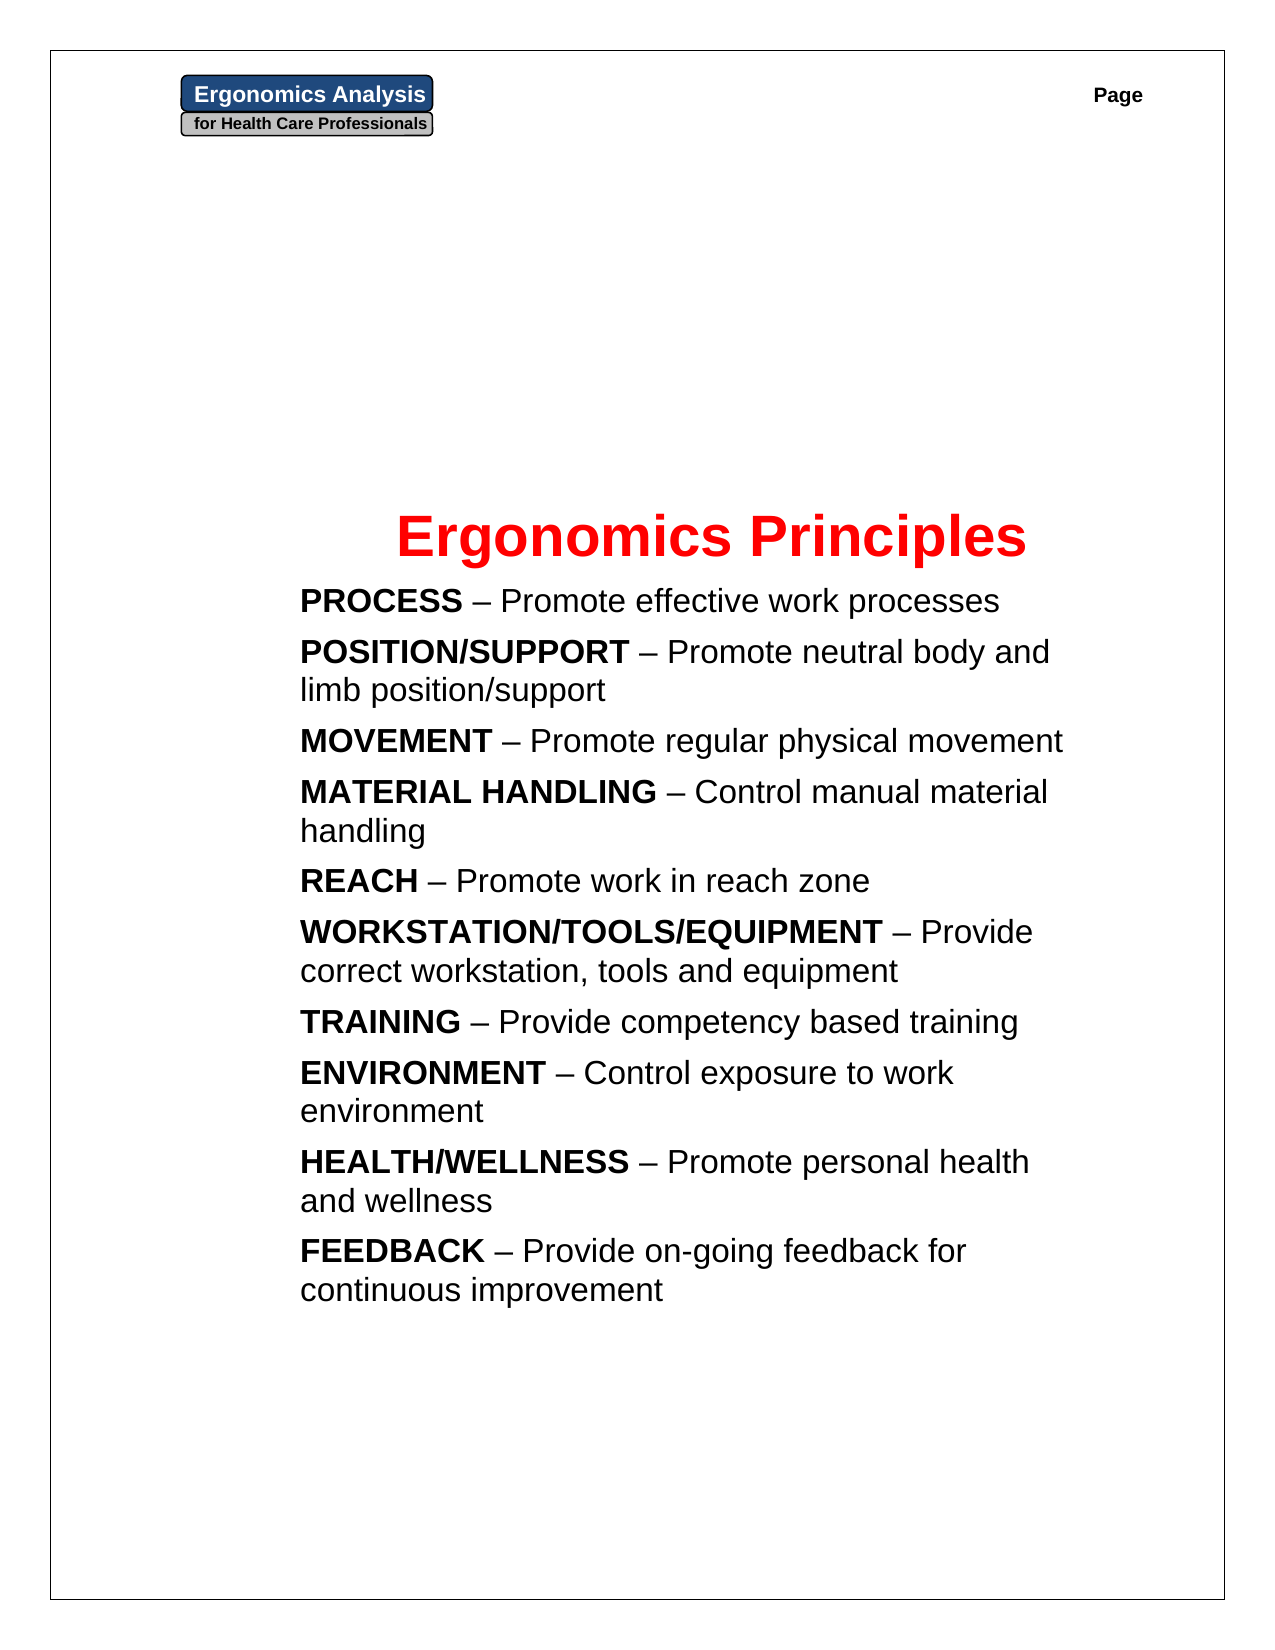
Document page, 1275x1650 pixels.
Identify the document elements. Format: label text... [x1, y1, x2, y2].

text FEEDBACK – Provide on-going feedback for continuous improvement [300, 1232, 1087, 1308]
text Ergonomics Principles [300, 501, 1125, 568]
text WORKSTATION/TOOLS/EQUIPMENT – Provide correct workstation, tools and equipment [300, 912, 1087, 989]
text REACH – Promote work in reach zone [300, 862, 1087, 900]
text MOVEMENT – Promote regular physical movement [300, 721, 1087, 760]
text PROCESS – Promote effective work processes [300, 581, 1087, 619]
text ENVIRONMENT – Control exposure to work environment [300, 1053, 1087, 1130]
text HEALTH/WELLNESS – Promote personal health and wellness [300, 1142, 1087, 1219]
text TRAINING – Provide competency based training [300, 1002, 1087, 1040]
text MATERIAL HANDLING – Control manual material handling [300, 772, 1087, 849]
text POSITION/SUPPORT – Promote neutral body and limb position/support [300, 632, 1087, 709]
